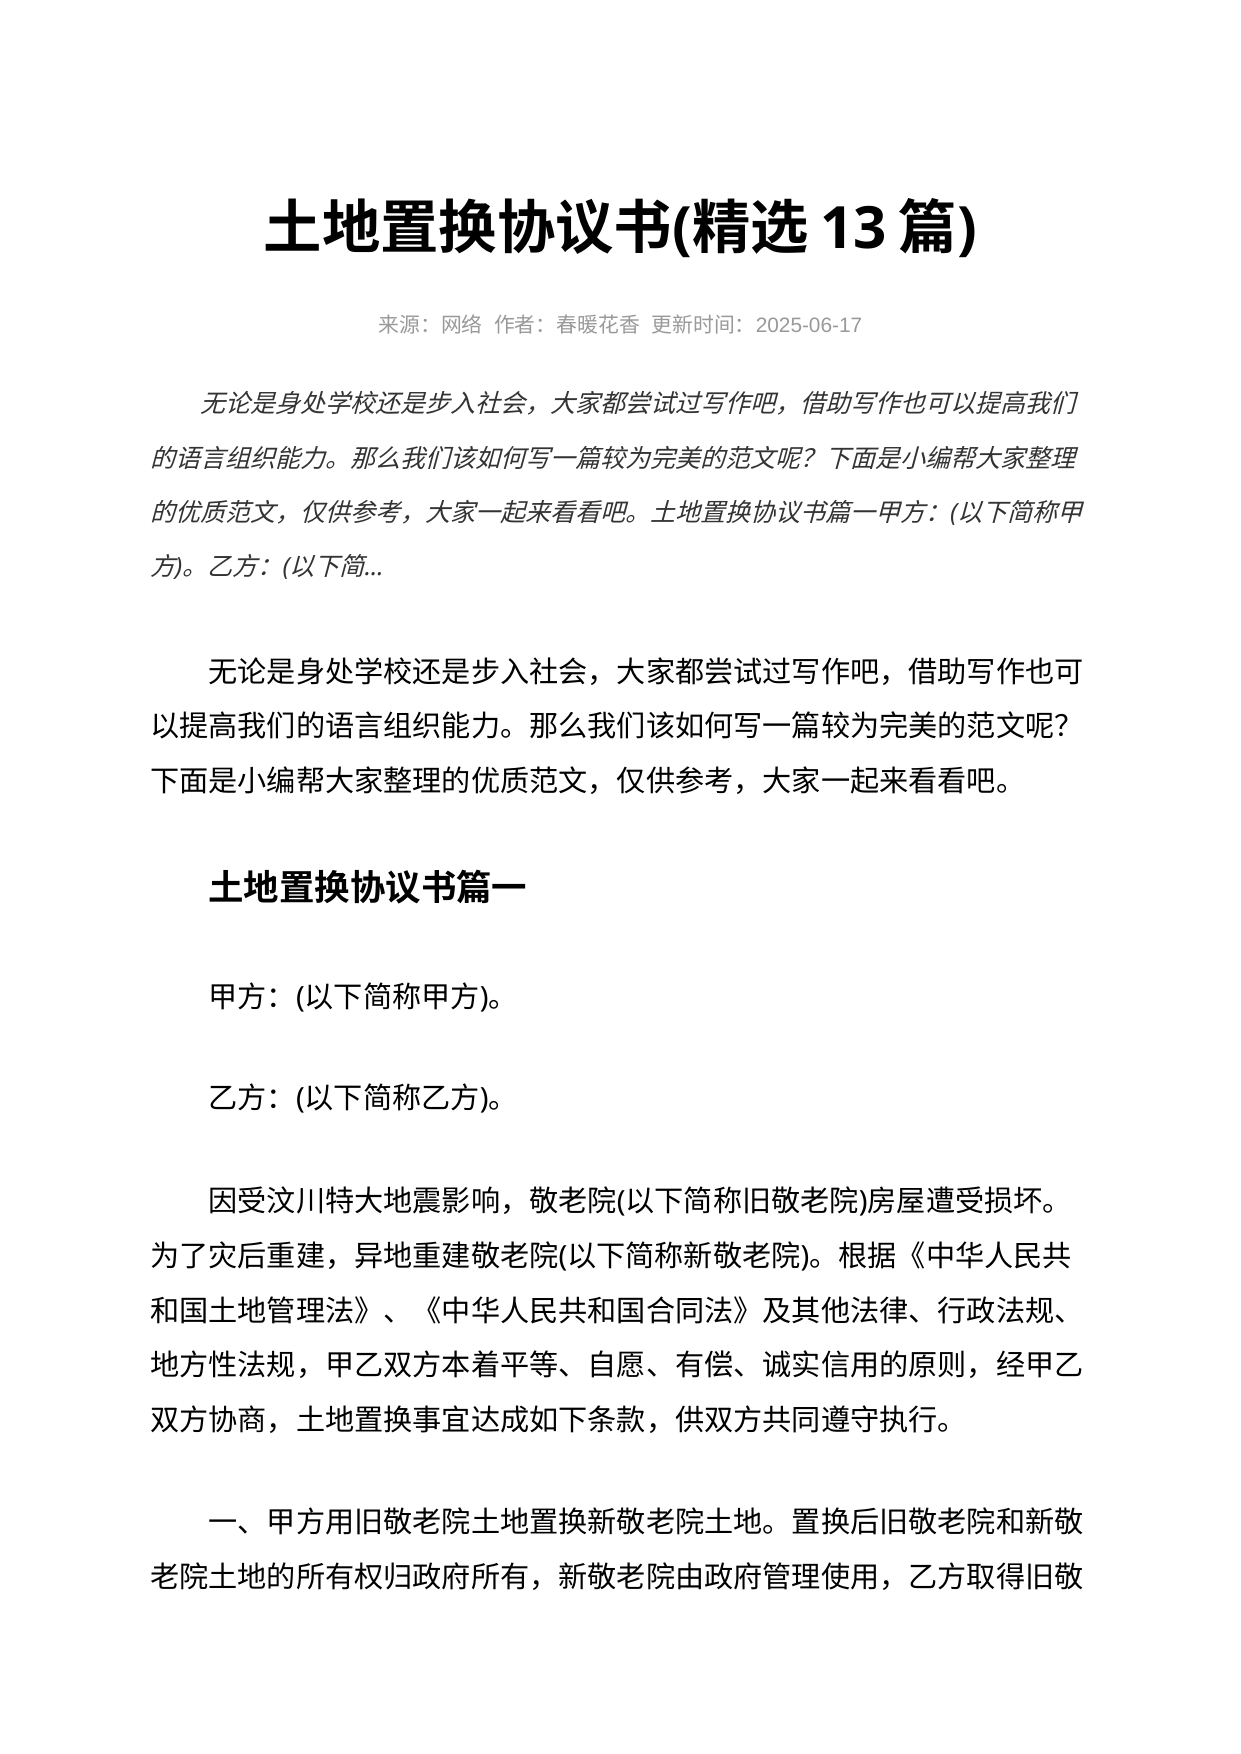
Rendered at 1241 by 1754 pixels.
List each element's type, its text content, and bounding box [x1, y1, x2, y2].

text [150, 1499, 1090, 1596]
text 无论是身处学校还是步入社会，大家都尝试过写作吧，借助写作也可以提高我们的语言组织能力。那么我们该如何写一篇较为完美的范文呢？下面是小编帮大家整理的优质范文，仅供参考，大家一起来看看吧。土地置换协议书篇一甲方：(以下简称甲方)。乙方：(以下简... [150, 384, 1090, 583]
text 乙方：(以下简称乙方)。 [150, 1075, 1090, 1117]
subtitle 土地置换协议书(精选13篇) [150, 181, 1090, 266]
text 土地置换协议书篇一 [150, 860, 1090, 911]
text 因受汶川特大地震影响，敬老院(以下简称旧敬老院)房屋遭受损坏。为了灾后重建，异地重建敬老院(以下简称新敬老院)。根据《中华人民共和国土地管理法》、《中华人民共和国合同法》及其他法律、行政法规、地方性法规，甲乙双方本着平等、自愿、有偿、诚实信用的原则，经甲乙双方协商，土地置换事宜达成如下条款，供双方共同遵守执行。 [150, 1177, 1090, 1439]
text 来源：网络 作者：春暖花香 更新时间：2025-06-17 [150, 313, 1090, 337]
text 无论是身处学校还是步入社会，大家都尝试过写作吧，借助写作也可以提高我们的语言组织能力。那么我们该如何写一篇较为完美的范文呢？下面是小编帮大家整理的优质范文，仅供参考，大家一起来看看吧。 [150, 648, 1090, 800]
text 甲方：(以下简称甲方)。 [150, 973, 1090, 1016]
